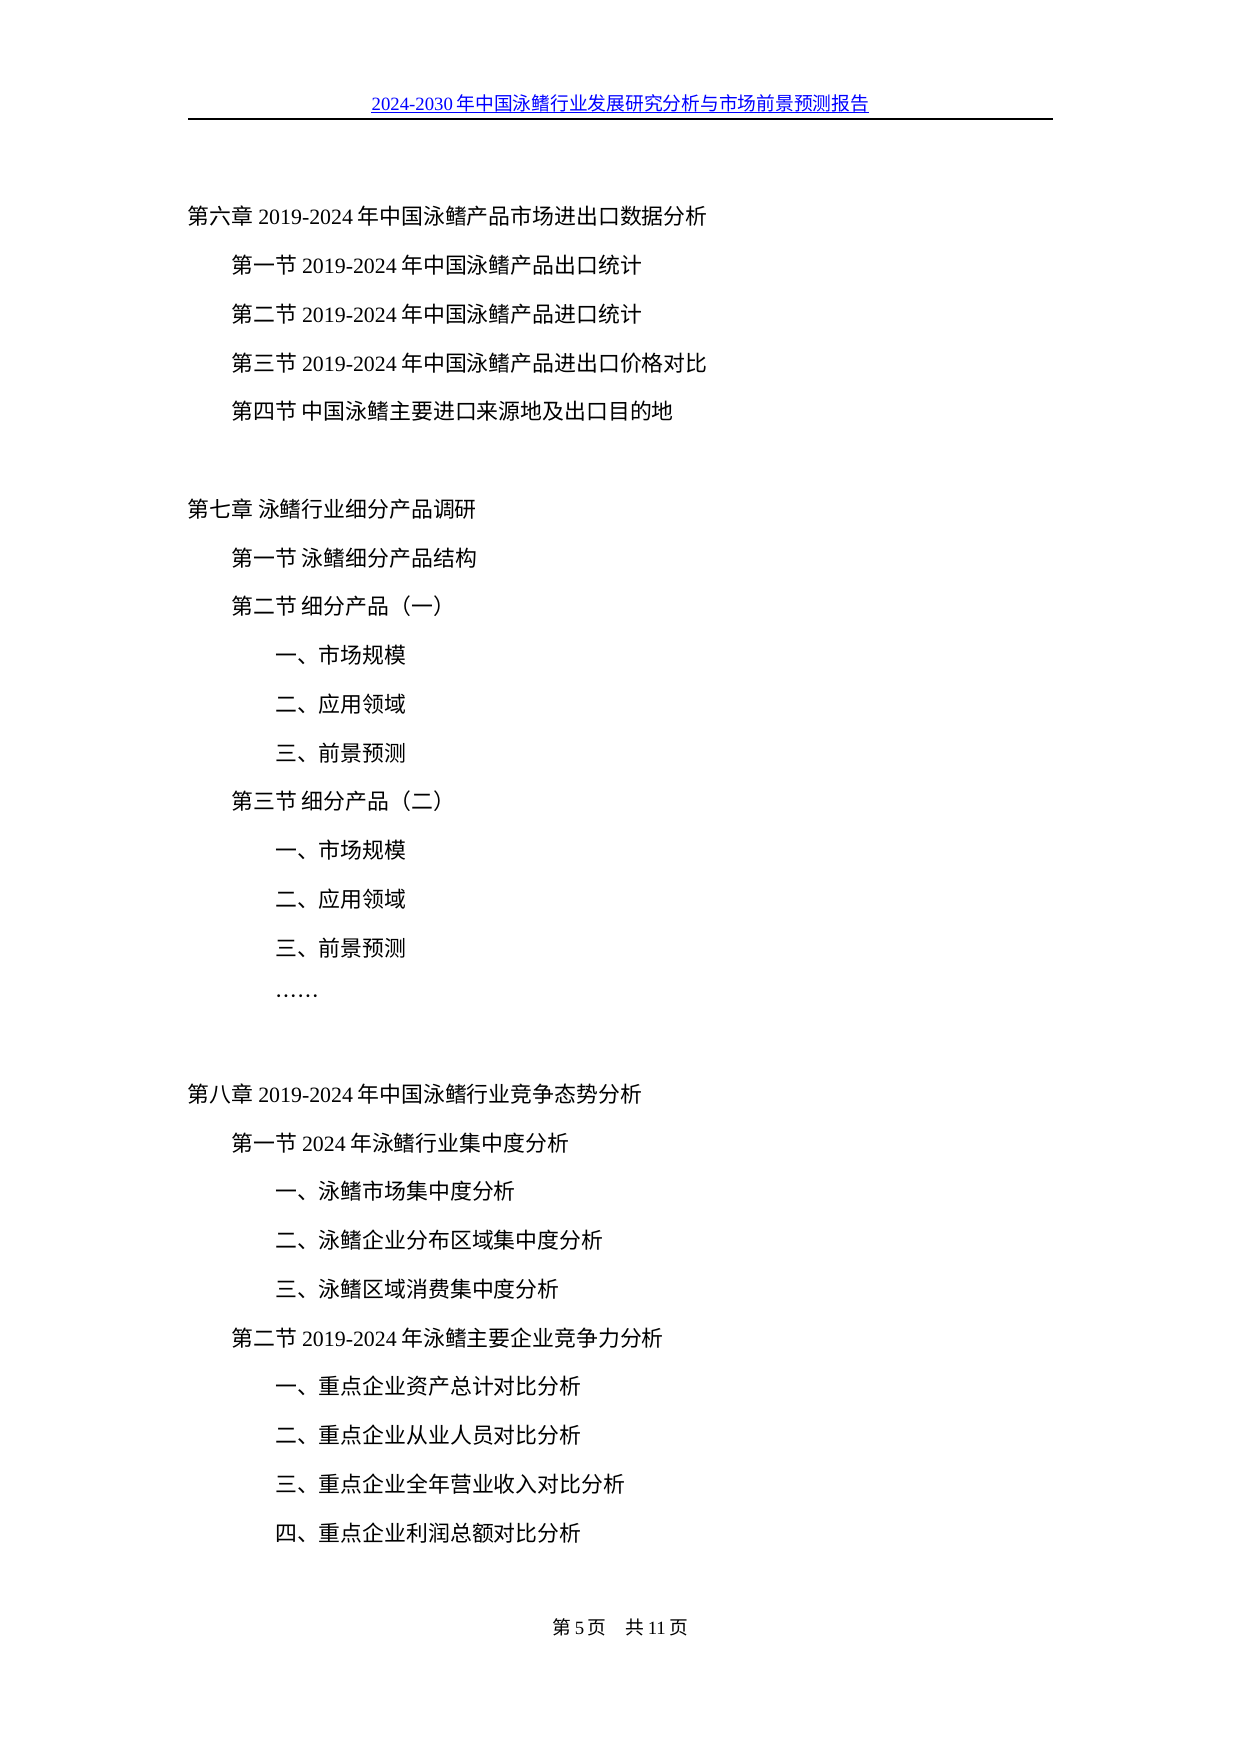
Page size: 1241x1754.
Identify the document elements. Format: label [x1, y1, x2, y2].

text [187, 150, 1053, 1548]
